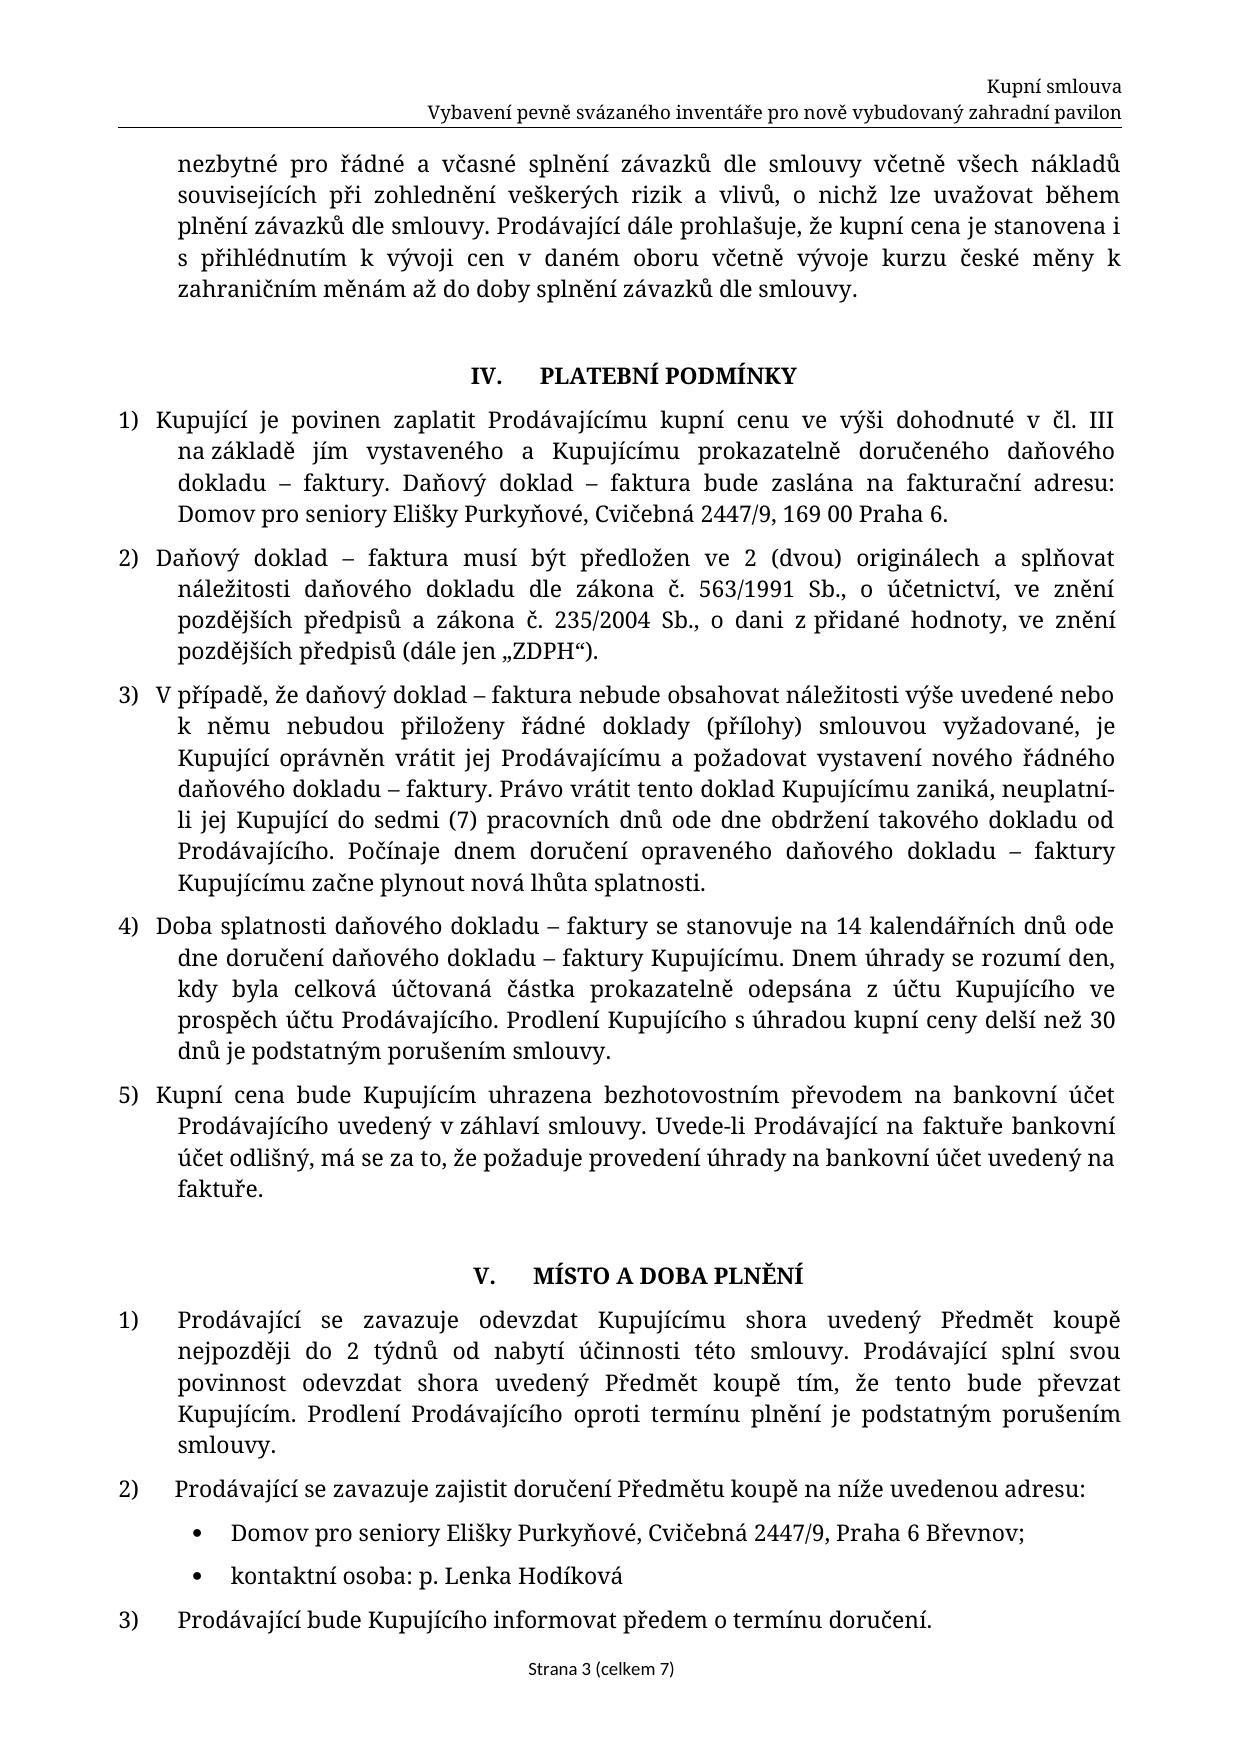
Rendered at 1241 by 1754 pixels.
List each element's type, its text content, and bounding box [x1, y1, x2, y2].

list Daňový doklad – faktura musí být předložen ve 2 (dvou) originálech a splňovat náležitosti daňového dokladu dle zákona č. 563/1991 Sb., o účetnictví, ve znění pozdějších předpisů a zákona č. 235/2004 Sb., o dani z přidané hodnoty, ve znění pozdějších předpisů (dále jen „ZDPH“). [118, 541, 1116, 666]
list Domov pro seniory Elišky Purkyňové, Cvičebná 2447/9, Praha 6 Břevnov; [193, 1516, 1122, 1548]
list Místo a doba plnění [177, 1260, 1122, 1291]
list V případě, že daňový doklad – faktura nebude obsahovat náležitosti výše uvedené nebo k němu nebudou přiloženy řádné doklady (přílohy) smlouvou vyžadované, je Kupující oprávněn vrátit jej Prodávajícímu a požadovat vystavení nového řádného daňového dokladu – faktury. Právo vrátit tento doklad Kupujícímu zaniká, neuplatní-li jej Kupující do sedmi (7) pracovních dnů ode dne obdržení takového dokladu od Prodávajícího. Počínaje dnem doručení opraveného daňového dokladu – faktury Kupujícímu začne plynout nová lhůta splatnosti. [118, 679, 1116, 898]
list Doba splatnosti daňového dokladu – faktury se stanovuje na 14 kalendářních dnů ode dne doručení daňového dokladu – faktury Kupujícímu. Dnem úhrady se rozumí den, kdy byla celková účtovaná částka prokazatelně odepsána z účtu Kupujícího ve prospěch účtu Prodávajícího. Prodlení Kupujícího s úhradou kupní ceny delší než 30 dnů je podstatným porušením smlouvy. [118, 910, 1116, 1066]
list Prodávající bude Kupujícího informovat předem o termínu doručení. [118, 1604, 1122, 1635]
list kontaktní osoba: p. Lenka Hodíková [193, 1560, 1122, 1591]
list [118, 148, 1122, 304]
list Platební podmínky [177, 360, 1122, 391]
list Kupující je povinen zaplatit Prodávajícímu kupní cenu ve výši dohodnuté v čl. III na základě jím vystaveného a Kupujícímu prokazatelně doručeného daňového dokladu – faktury. Daňový doklad – faktura bude zaslána na fakturační adresu: Domov pro seniory Elišky Purkyňové, Cvičebná 2447/9, 169 00 Praha 6. [118, 404, 1116, 529]
list Kupní cena bude Kupujícím uhrazena bezhotovostním převodem na bankovní účet Prodávajícího uvedený v záhlaví smlouvy. Uvede-li Prodávající na faktuře bankovní účet odlišný, má se za to, že požaduje provedení úhrady na bankovní účet uvedený na faktuře. [118, 1079, 1116, 1204]
list Prodávající se zavazuje zajistit doručení Předmětu koupě na níže uvedenou adresu: [118, 1473, 1122, 1504]
list Prodávající se zavazuje odevzdat Kupujícímu shora uvedený Předmět koupě nejpozději do 2 týdnů od nabytí účinnosti této smlouvy. Prodávající splní svou povinnost odevzdat shora uvedený Předmět koupě tím, že tento bude převzat Kupujícím. Prodlení Prodávajícího oproti termínu plnění je podstatným porušením smlouvy. [118, 1304, 1122, 1460]
